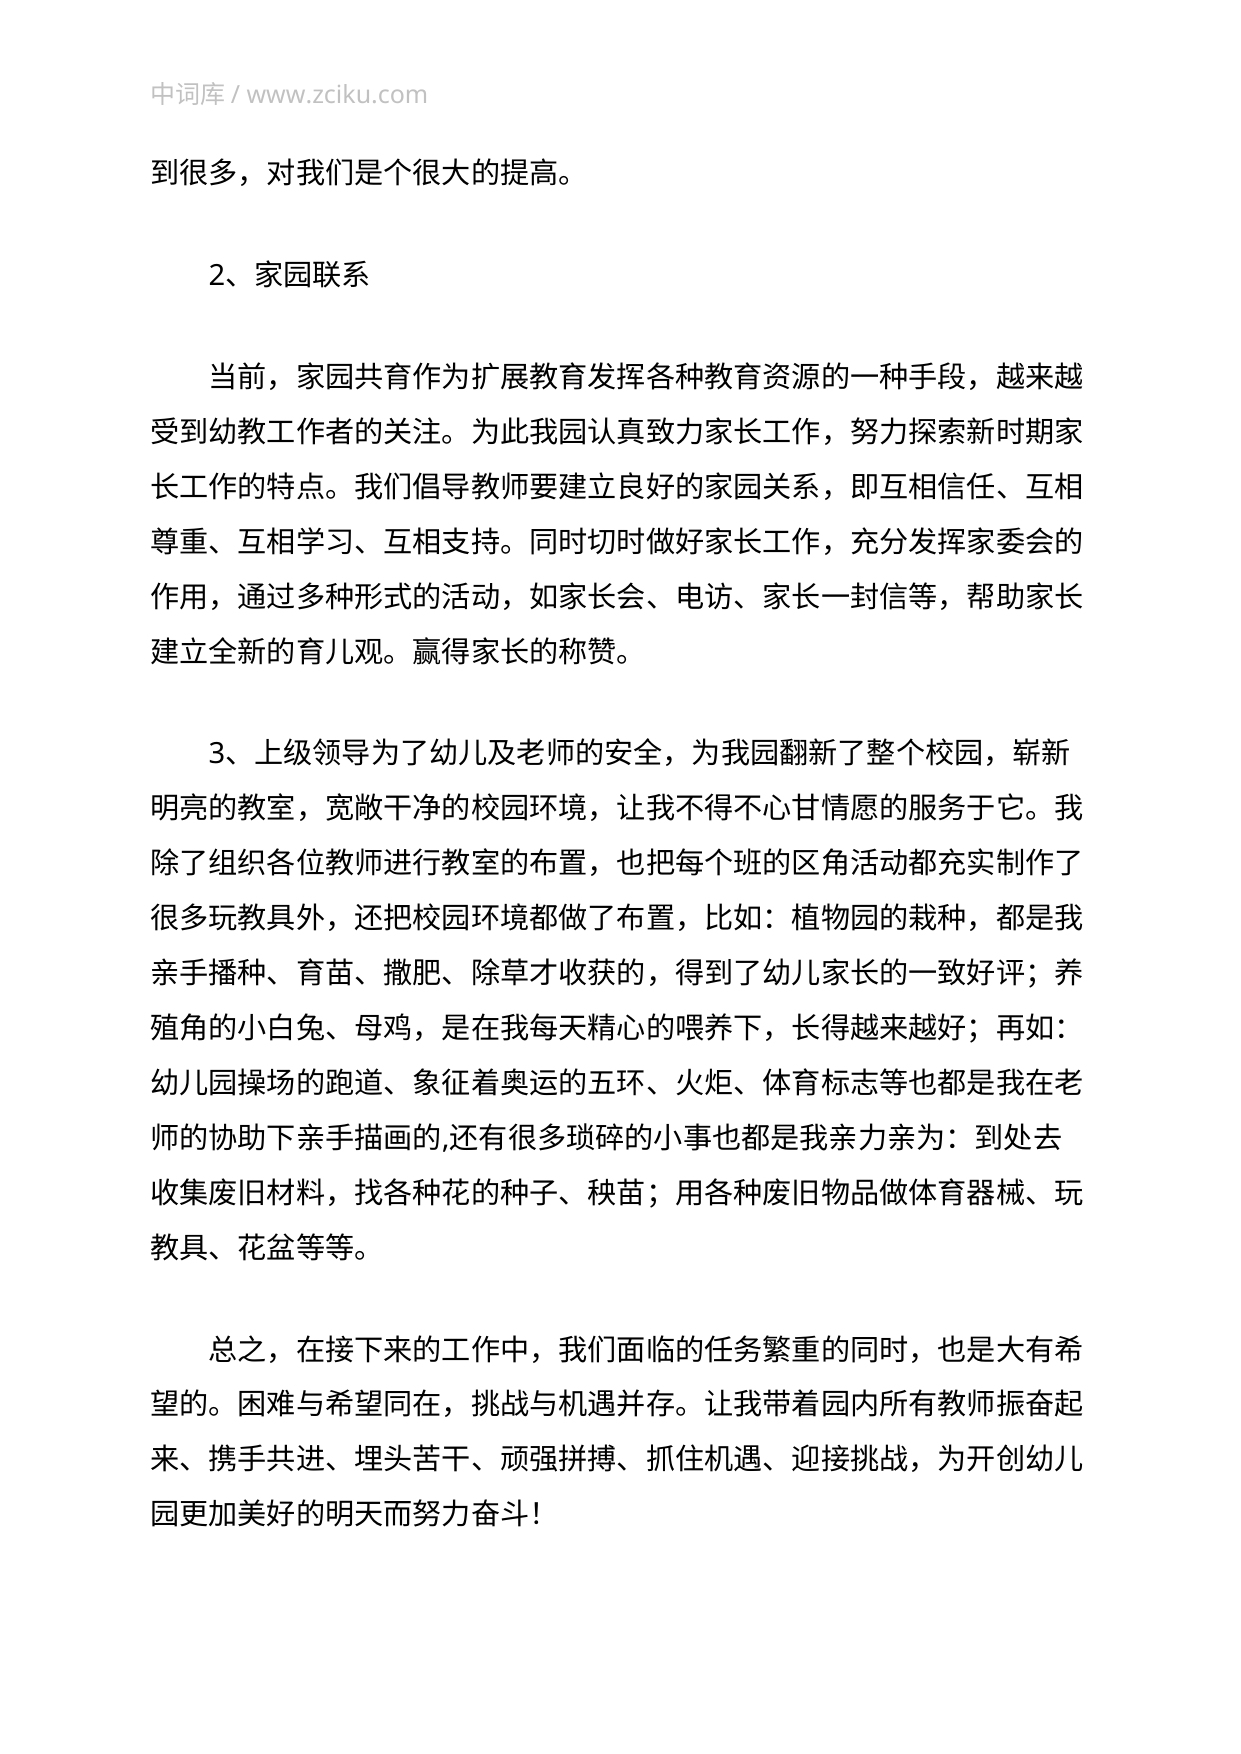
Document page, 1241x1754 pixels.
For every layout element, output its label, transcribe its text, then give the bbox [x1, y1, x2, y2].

text 2、家园联系 [150, 252, 1090, 294]
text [150, 150, 1090, 192]
text 当前，家园共育作为扩展教育发挥各种教育资源的一种手段，越来越受到幼教工作者的关注。为此我园认真致力家长工作，努力探索新时期家长工作的特点。我们倡导教师要建立良好的家园关系，即互相信任、互相尊重、互相学习、互相支持。同时切时做好家长工作，充分发挥家委会的作用，通过多种形式的活动，如家长会、电访、家长一封信等，帮助家长建立全新的育儿观。赢得家长的称赞。 [150, 354, 1090, 671]
text 3、上级领导为了幼儿及老师的安全，为我园翻新了整个校园，崭新明亮的教室，宽敞干净的校园环境，让我不得不心甘情愿的服务于它。我除了组织各位教师进行教室的布置，也把每个班的区角活动都充实制作了很多玩教具外，还把校园环境都做了布置，比如：植物园的栽种，都是我亲手播种、育苗、撒肥、除草才收获的，得到了幼儿家长的一致好评；养殖角的小白兔、母鸡，是在我每天精心的喂养下，长得越来越好；再如：幼儿园操场的跑道、象征着奥运的五环、火炬、体育标志等也都是我在老师的协助下亲手描画的,还有很多琐碎的小事也都是我亲力亲为：到处去收集废旧材料，找各种花的种子、秧苗；用各种废旧物品做体育器械、玩教具、花盆等等。 [150, 730, 1090, 1267]
text 总之，在接下来的工作中，我们面临的任务繁重的同时，也是大有希望的。困难与希望同在，挑战与机遇并存。让我带着园内所有教师振奋起来、携手共进、埋头苦干、顽强拼搏、抓住机遇、迎接挑战，为开创幼儿园更加美好的明天而努力奋斗！ [150, 1326, 1090, 1533]
